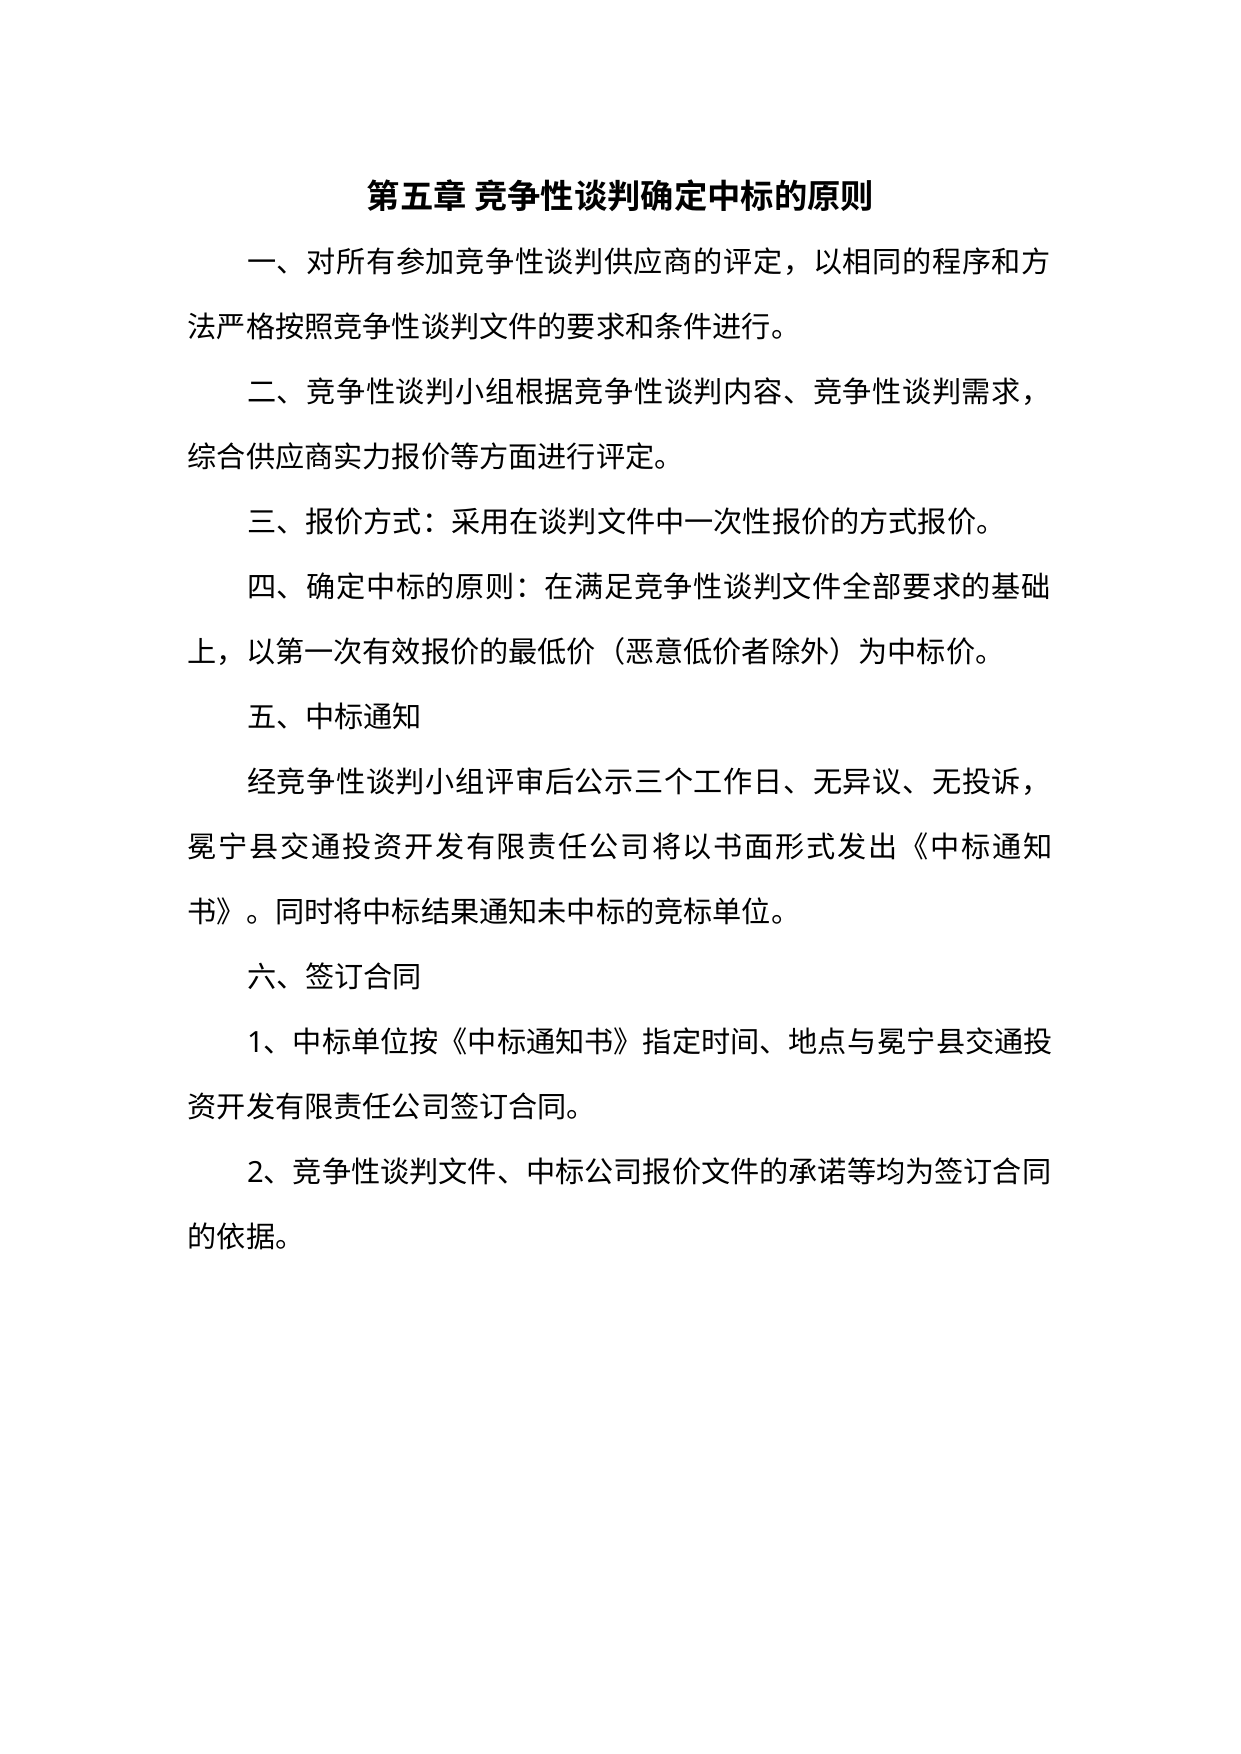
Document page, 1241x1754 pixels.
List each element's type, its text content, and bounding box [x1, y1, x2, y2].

text 一、对所有参加竞争性谈判供应商的评定，以相同的程序和方法严格按照竞争性谈判文件的要求和条件进行。 [187, 227, 1053, 357]
text 六、签订合同 [187, 942, 1053, 1007]
text 第五章 竞争性谈判确定中标的原则 [187, 162, 1053, 227]
text 五、中标通知 [187, 682, 1053, 747]
text 三、报价方式：采用在谈判文件中一次性报价的方式报价。 [187, 487, 1053, 552]
text 经竞争性谈判小组评审后公示三个工作日、无异议、无投诉，冕宁县交通投资开发有限责任公司将以书面形式发出《中标通知书》。同时将中标结果通知未中标的竞标单位。 [187, 747, 1053, 942]
text 1、中标单位按《中标通知书》指定时间、地点与冕宁县交通投资开发有限责任公司签订合同。 [187, 1007, 1053, 1137]
text 2、竞争性谈判文件、中标公司报价文件的承诺等均为签订合同的依据。 [187, 1137, 1053, 1267]
text 二、竞争性谈判小组根据竞争性谈判内容、竞争性谈判需求，综合供应商实力报价等方面进行评定。 [187, 357, 1053, 487]
text 四、确定中标的原则：在满足竞争性谈判文件全部要求的基础上，以第一次有效报价的最低价（恶意低价者除外）为中标价。 [187, 552, 1053, 682]
